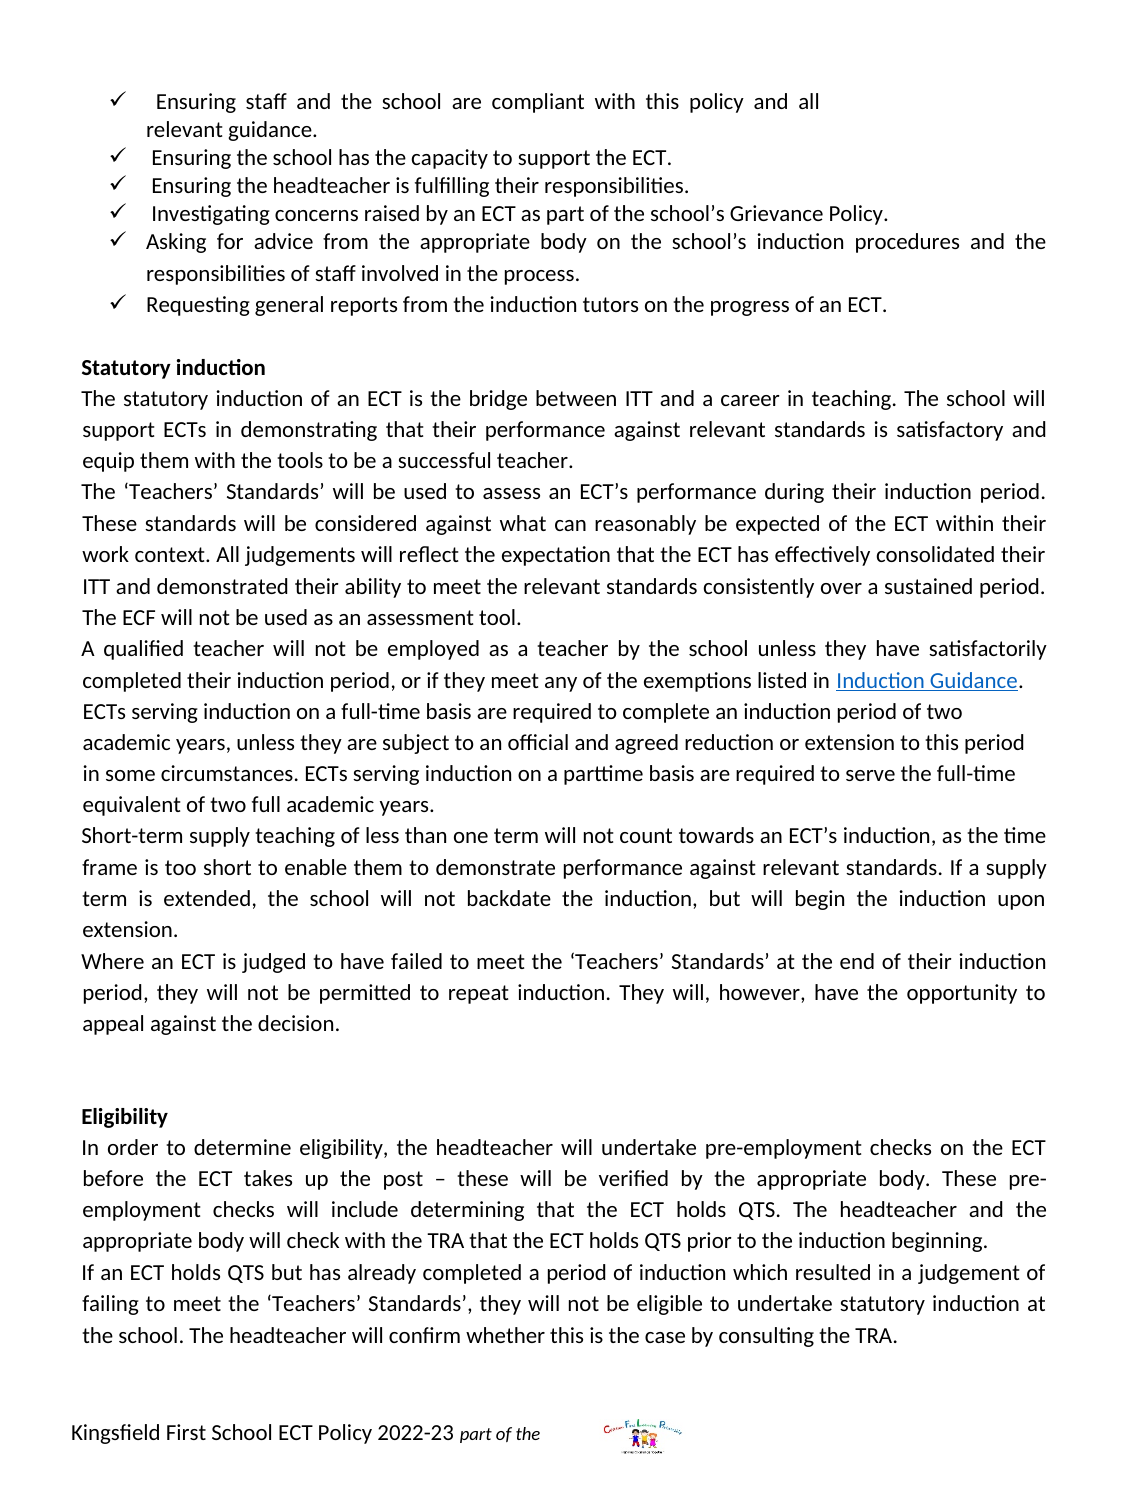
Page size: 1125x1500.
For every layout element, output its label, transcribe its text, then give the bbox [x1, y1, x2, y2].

text The ‘Teachers’ Standards’ will be used to assess an ECT’s performance during their induction period. These standards will be considered against what can reasonably be expected of the ECT within their work context. All judgements will reflect the expectation that the ECT has effectively consolidated their ITT and demonstrated their ability to meet the relevant standards consistently over a sustained period. The ECF will not be used as an assessment tool. [81, 478, 1048, 631]
list Ensuring the school has the capacity to support the ECT. [108, 143, 1048, 171]
text Short-term supply teaching of less than one term will not count towards an ECT’s induction, as the time frame is too short to enable them to demonstrate performance against relevant standards. If a supply term is extended, the school will not backdate the induction, but will begin the induction upon extension. [81, 821, 1048, 943]
picture [598, 1419, 687, 1454]
text Eligibility [81, 1102, 1048, 1130]
text Statutory induction [81, 353, 1048, 381]
list Ensuring the headteacher is fulfilling their responsibilities. [108, 171, 1048, 199]
list Ensuring staff and the school are compliant with this policy and all relevant guidance. [108, 87, 821, 143]
list Requesting general reports from the induction tutors on the progress of an ECT. [108, 290, 1048, 318]
list Investigating concerns raised by an ECT as part of the school’s Grievance Policy. [108, 199, 1048, 227]
text In order to determine eligibility, the headteacher will undertake pre-employment checks on the ECT before the ECT takes up the post – these will be verified by the appropriate body. These pre-employment checks will include determining that the ECT holds QTS. The headteacher and the appropriate body will check with the TRA that the ECT holds QTS prior to the induction beginning. [81, 1133, 1048, 1255]
text The statutory induction of an ECT is the bridge between ITT and a career in teaching. The school will support ECTs in demonstrating that their performance against relevant standards is satisfactory and equip them with the tools to be a successful teacher. [81, 384, 1048, 474]
list Asking for advice from the appropriate body on the school’s induction procedures and the responsibilities of staff involved in the process. [108, 227, 1048, 287]
text Where an ECT is judged to have failed to meet the ‘Teachers’ Standards’ at the end of their induction period, they will not be permitted to repeat induction. They will, however, have the opportunity to appeal against the decision. [81, 947, 1048, 1037]
text ECTs serving induction on a full-time basis are required to complete an induction period of two academic years, unless they are subject to an official and agreed reduction or extension to this period in some circumstances. ECTs serving induction on a parttime basis are required to serve the full-time equivalent of two full academic years. [82, 697, 1048, 818]
text A qualified teacher will not be employed as a teacher by the school unless they have satisfactorily completed their induction period, or if they meet any of the exemptions listed in Induction Guidance. [81, 634, 1048, 694]
text If an ECT holds QTS but has already completed a period of induction which resulted in a judgement of failing to meet the ‘Teachers’ Standards’, they will not be eligible to undertake statutory induction at the school. The headteacher will confirm whether this is the case by consulting the TRA. [81, 1258, 1048, 1349]
